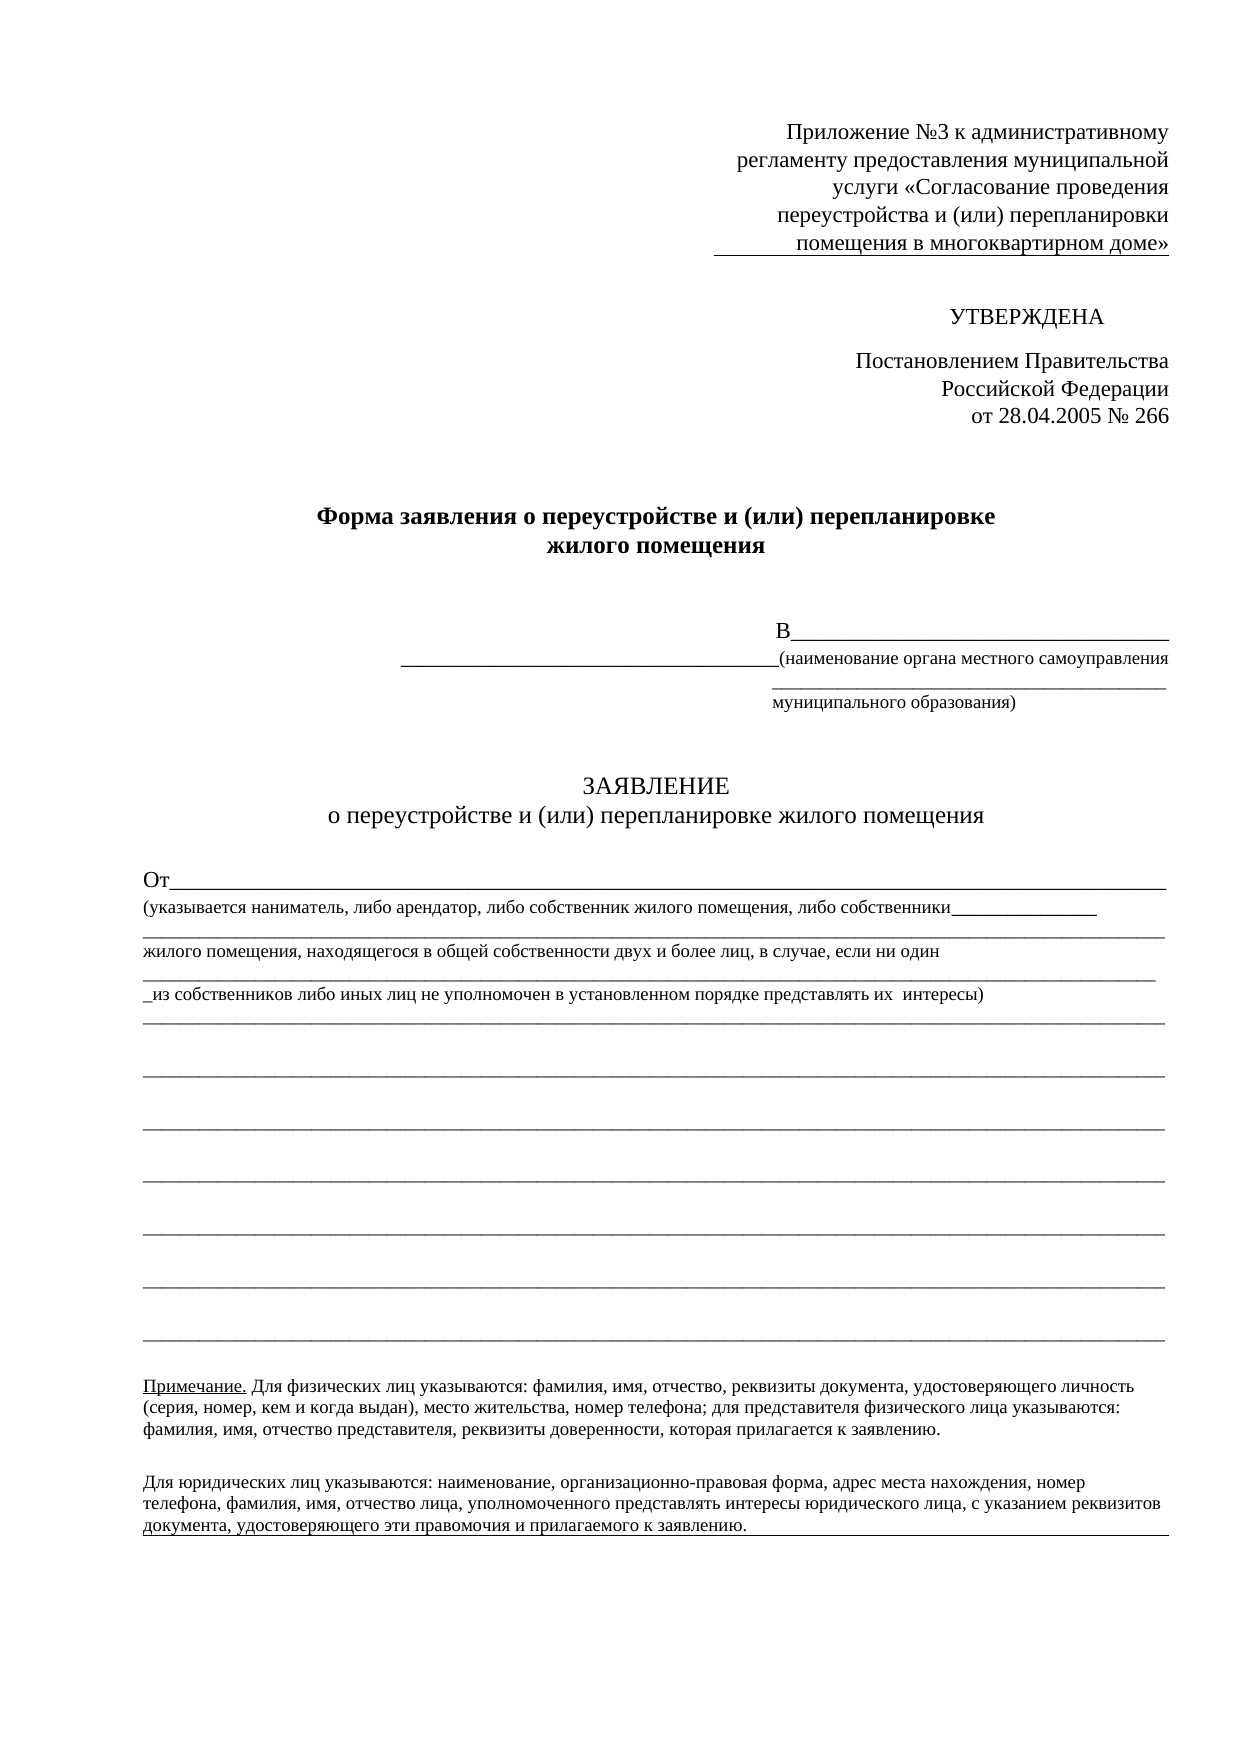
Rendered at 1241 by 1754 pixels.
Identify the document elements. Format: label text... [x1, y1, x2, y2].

text Форма заявления о переустройстве и (или) перепланировке жилого помещения [143, 501, 1169, 558]
text _____________________________________________________________________________________________________________ [143, 1269, 1169, 1291]
text _____________________________________________________________________________________________________________ [143, 1163, 1169, 1185]
text _____________________________________________________________________________________________________________жилого помещения, находящегося в общей собственности двух и более лиц, в случае, если ни один _____________________________________________________________________________________________________________из собственников либо иных лиц не уполномочен в установленном порядке представлять их интересы) _____________________________________________________________________________________________________________ [143, 919, 1169, 1026]
text _____________________________________________________________________________________________________________ [143, 1058, 1169, 1079]
text __________________________________________муниципального образования) [772, 669, 1169, 713]
text Постановлением Правительства Российской Федерации от 28.04.2005 № 266 [143, 347, 1169, 429]
text _____________________________________________________________________________________________________________ [143, 1111, 1169, 1132]
text В_________________________________ _________________________________(наименование органа местного самоуправления [143, 617, 1169, 669]
text _____________________________________________________________________________________________________________ [143, 1322, 1169, 1343]
text Примечание. Для физических лиц указываются: фамилия, имя, отчество, реквизиты документа, удостоверяющего личность (серия, номер, кем и когда выдан), место жительства, номер телефона; для представителя физического лица указываются: фамилия, имя, отчество представителя, реквизиты доверенности, которая прилагается к заявлению. [143, 1374, 1169, 1439]
text _____________________________________________________________________________________________________________ [143, 1216, 1169, 1238]
text От_______________________________________________________________________________________ (указывается наниматель, либо арендатор, либо собственник жилого помещения, либо собственники [143, 866, 1169, 919]
text Для юридических лиц указываются: наименование, организационно-правовая форма, адрес места нахождения, номер телефона, фамилия, имя, отчество лица, уполномоченного представлять интересы юридического лица, с указанием реквизитов документа, удостоверяющего эти правомочия и прилагаемого к заявлению. [143, 1471, 1169, 1535]
text Приложение №3 к административному регламенту предоставления муниципальной услуги «Согласование проведения переустройства и (или) перепланировки помещения в многоквартирном доме» [714, 118, 1169, 255]
text ЗАЯВЛЕНИЕ о переустройстве и (или) перепланировке жилого помещения [143, 771, 1169, 828]
text УТВЕРЖДЕНА [143, 303, 1104, 329]
